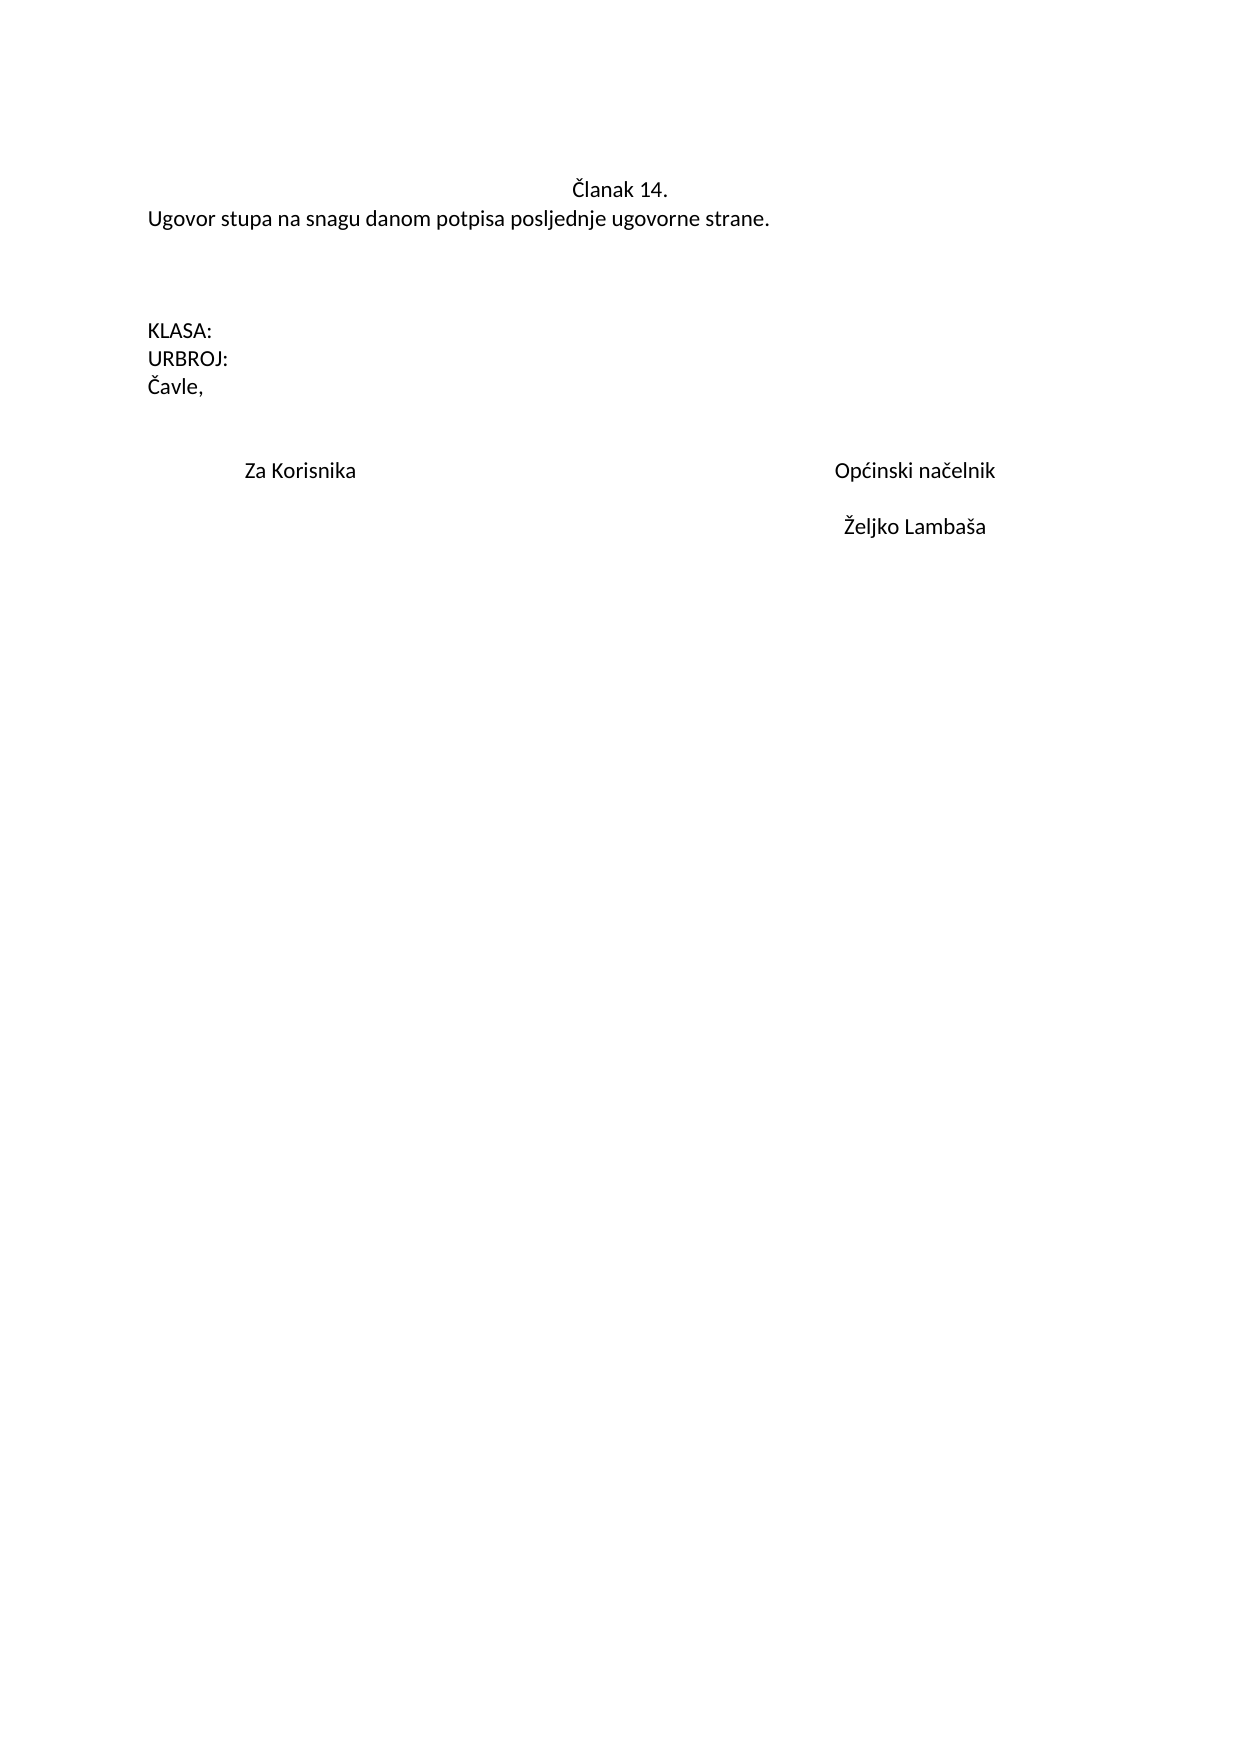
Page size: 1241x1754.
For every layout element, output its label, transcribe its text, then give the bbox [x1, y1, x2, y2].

text Za Korisnika Općinski načelnik [148, 456, 1093, 512]
text Željko Lambaša [664, 512, 1093, 540]
text Članak 14. [148, 148, 1093, 204]
text Ugovor stupa na snagu danom potpisa posljednje ugovorne strane. [148, 204, 1093, 232]
text KLASA: URBROJ: Čavle, [148, 288, 1093, 400]
